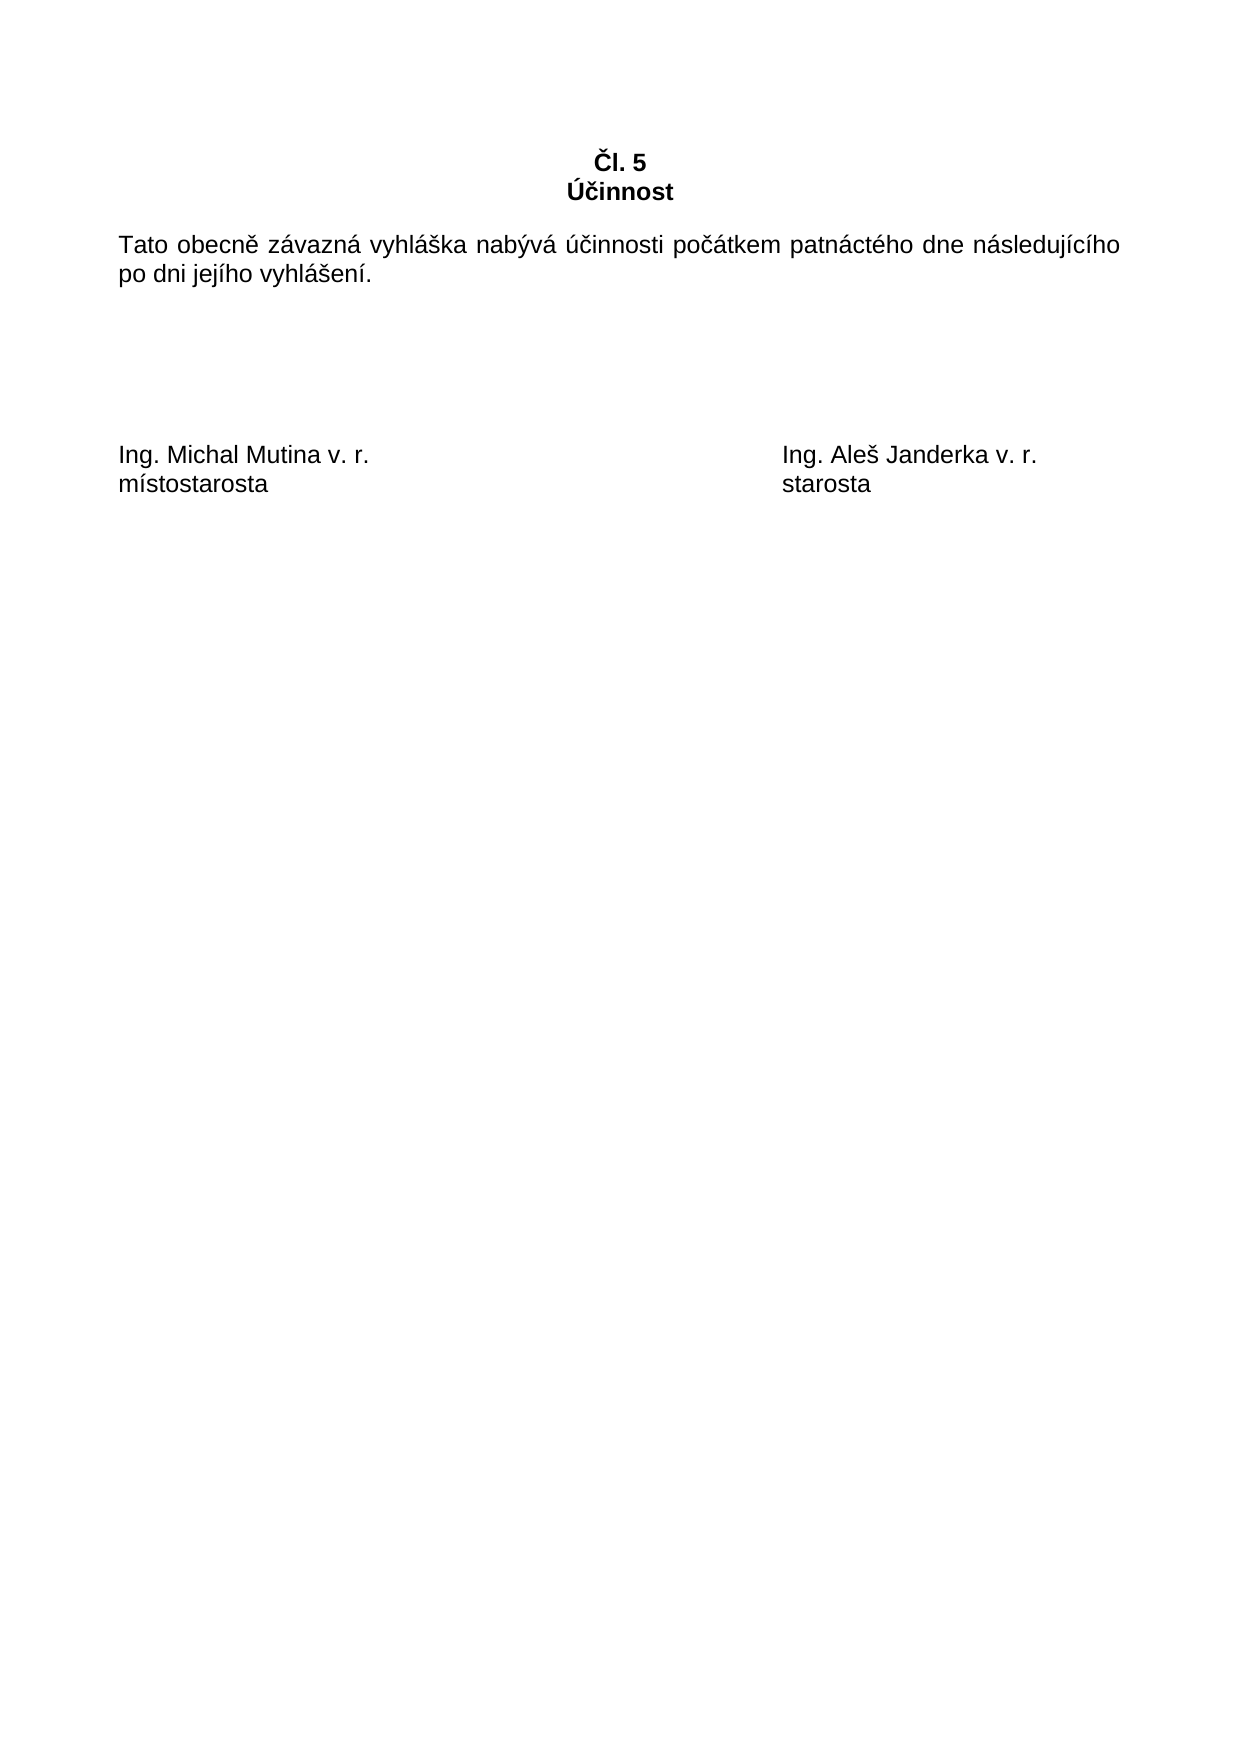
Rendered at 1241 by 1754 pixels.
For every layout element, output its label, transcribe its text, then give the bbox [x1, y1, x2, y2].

text Účinnost [118, 176, 1122, 205]
text Tato obecně závazná vyhláška nabývá účinnosti počátkem patnáctého dne následujícího po dni jejího vyhlášení. [118, 230, 1122, 288]
text místostarosta starosta [118, 469, 1122, 498]
text Ing. Michal Mutina v. r. Ing. Aleš Janderka v. r. [118, 440, 1122, 469]
text Čl. 5 [118, 148, 1122, 176]
